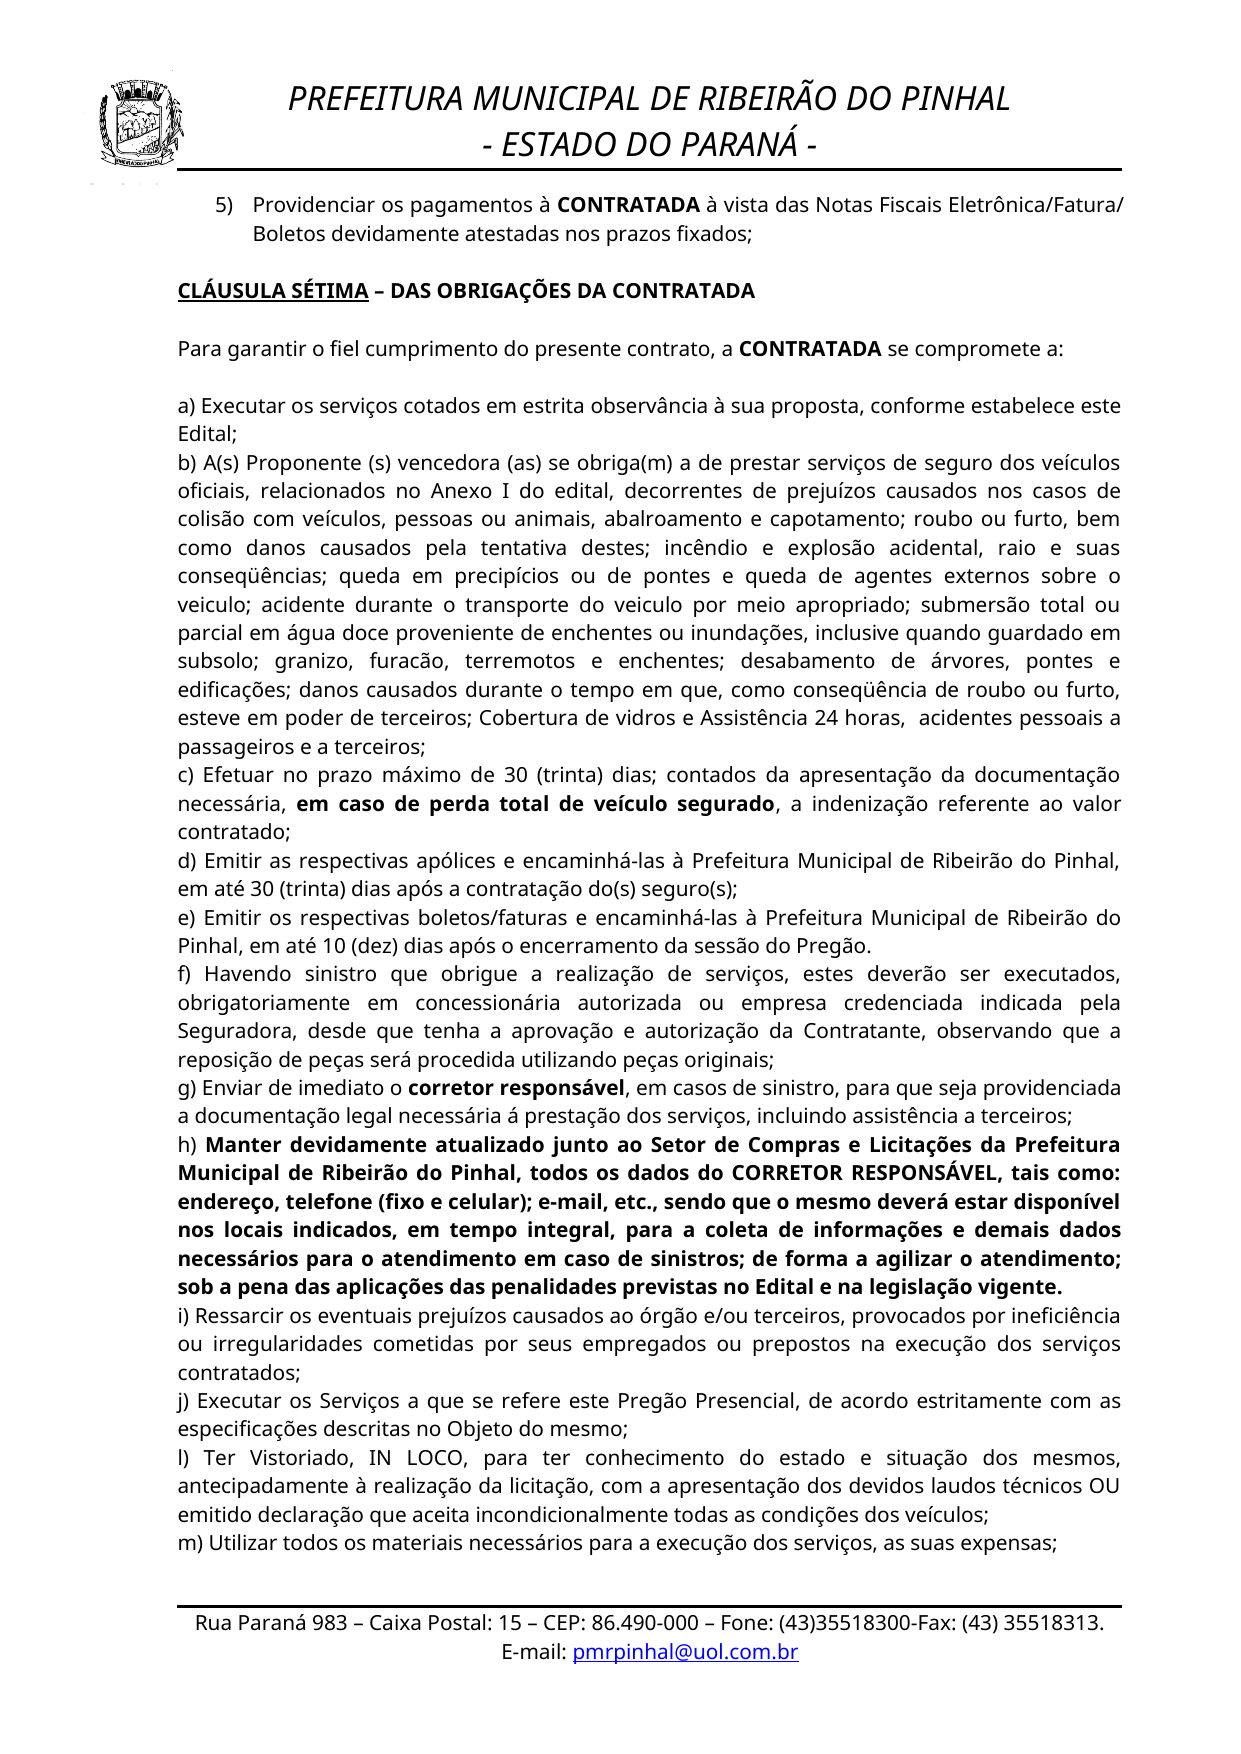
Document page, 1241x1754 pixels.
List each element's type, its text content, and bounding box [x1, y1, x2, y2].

text Para garantir o fiel cumprimento do presente contrato, a CONTRATADA se compromete a: [177, 391, 1122, 419]
text c) Efetuar no prazo máximo de 30 (trinta) dias; contados da apresentação da documentação necessária, em caso de perda total de veículo segurado, a indenização referente ao valor contratado; [177, 817, 1122, 903]
text d) Emitir as respectivas apólices e encaminhá-las à Prefeitura Municipal de Ribeirão do Pinhal, em até 30 (trinta) dias após a contratação do(s) seguro(s); [177, 903, 1122, 959]
text a) Executar os serviços cotados em estrita observância à sua proposta, conforme estabelece este Edital; [177, 448, 1122, 504]
text h) Manter devidamente atualizado junto ao Setor de Compras e Licitações da Prefeitura Municipal de Ribeirão do Pinhal, todos os dados do CORRETOR RESPONSÁVEL, tais como: endereço, telefone (fixo e celular); e-mail, etc., sendo que o mesmo deverá estar disponível nos locais indicados, em tempo integral, para a coleta de informações e demais dados necessários para o atendimento em caso de sinistros; de forma a agilizar o atendimento; sob a pena das aplicações das penalidades previstas no Edital e na legislação vigente. [177, 1187, 1122, 1358]
text b) A(s) Proponente (s) vencedora (as) se obriga(m) a de prestar serviços de seguro dos veículos oficiais, relacionados no Anexo I do edital, decorrentes de prejuízos causados nos casos de colisão com veículos, pessoas ou animais, abalroamento e capotamento; roubo ou furto, bem como danos causados pela tentativa destes; incêndio e explosão acidental, raio e suas conseqüências; queda em precipícios ou de pontes e queda de agentes externos sobre o veiculo; acidente durante o transporte do veiculo por meio apropriado; submersão total ou parcial em água doce proveniente de enchentes ou inundações, inclusive quando guardado em subsolo; granizo, furacão, terremotos e enchentes; desabamento de árvores, pontes e edificações; danos causados durante o tempo em que, como conseqüência de roubo ou furto, esteve em poder de terceiros; Cobertura de vidros e Assistência 24 horas, acidentes pessoais a passageiros e a terceiros; [177, 504, 1122, 817]
text g) Enviar de imediato o corretor responsável, em casos de sinistro, para que seja providenciada a documentação legal necessária á prestação dos serviços, incluindo assistência a terceiros; [177, 1130, 1122, 1187]
list Comunicar a CONTRATADA toda e qualquer ocorrência relacionada com a execução do Contrato, diligenciando nos casos que exigem providências corretivas; [215, 190, 1124, 247]
text CLÁUSULA SÉTIMA – DAS OBRIGAÇÕES DA CONTRATADA [177, 333, 1122, 362]
text j) Executar os Serviços a que se refere este Pregão Presencial, de acordo estritamente com as especificações descritas no Objeto do mesmo; [177, 1443, 1122, 1500]
text f) Havendo sinistro que obrigue a realização de serviços, estes deverão ser executados, obrigatoriamente em concessionária autorizada ou empresa credenciada indicada pela Seguradora, desde que tenha a aprovação e autorização da Contratante, observando que a reposição de peças será procedida utilizando peças originais; [177, 1016, 1122, 1130]
picture [83, 65, 202, 185]
list Providenciar os pagamentos à CONTRATADA à vista das Notas Fiscais Eletrônica/Fatura/ Boletos devidamente atestadas nos prazos fixados; [215, 247, 1124, 304]
text i) Ressarcir os eventuais prejuízos causados ao órgão e/ou terceiros, provocados por ineficiência ou irregularidades cometidas por seus empregados ou prepostos na execução dos serviços contratados; [177, 1358, 1122, 1443]
text e) Emitir os respectivas boletos/faturas e encaminhá-las à Prefeitura Municipal de Ribeirão do Pinhal, em até 10 (dez) dias após o encerramento da sessão do Pregão. [177, 959, 1122, 1016]
